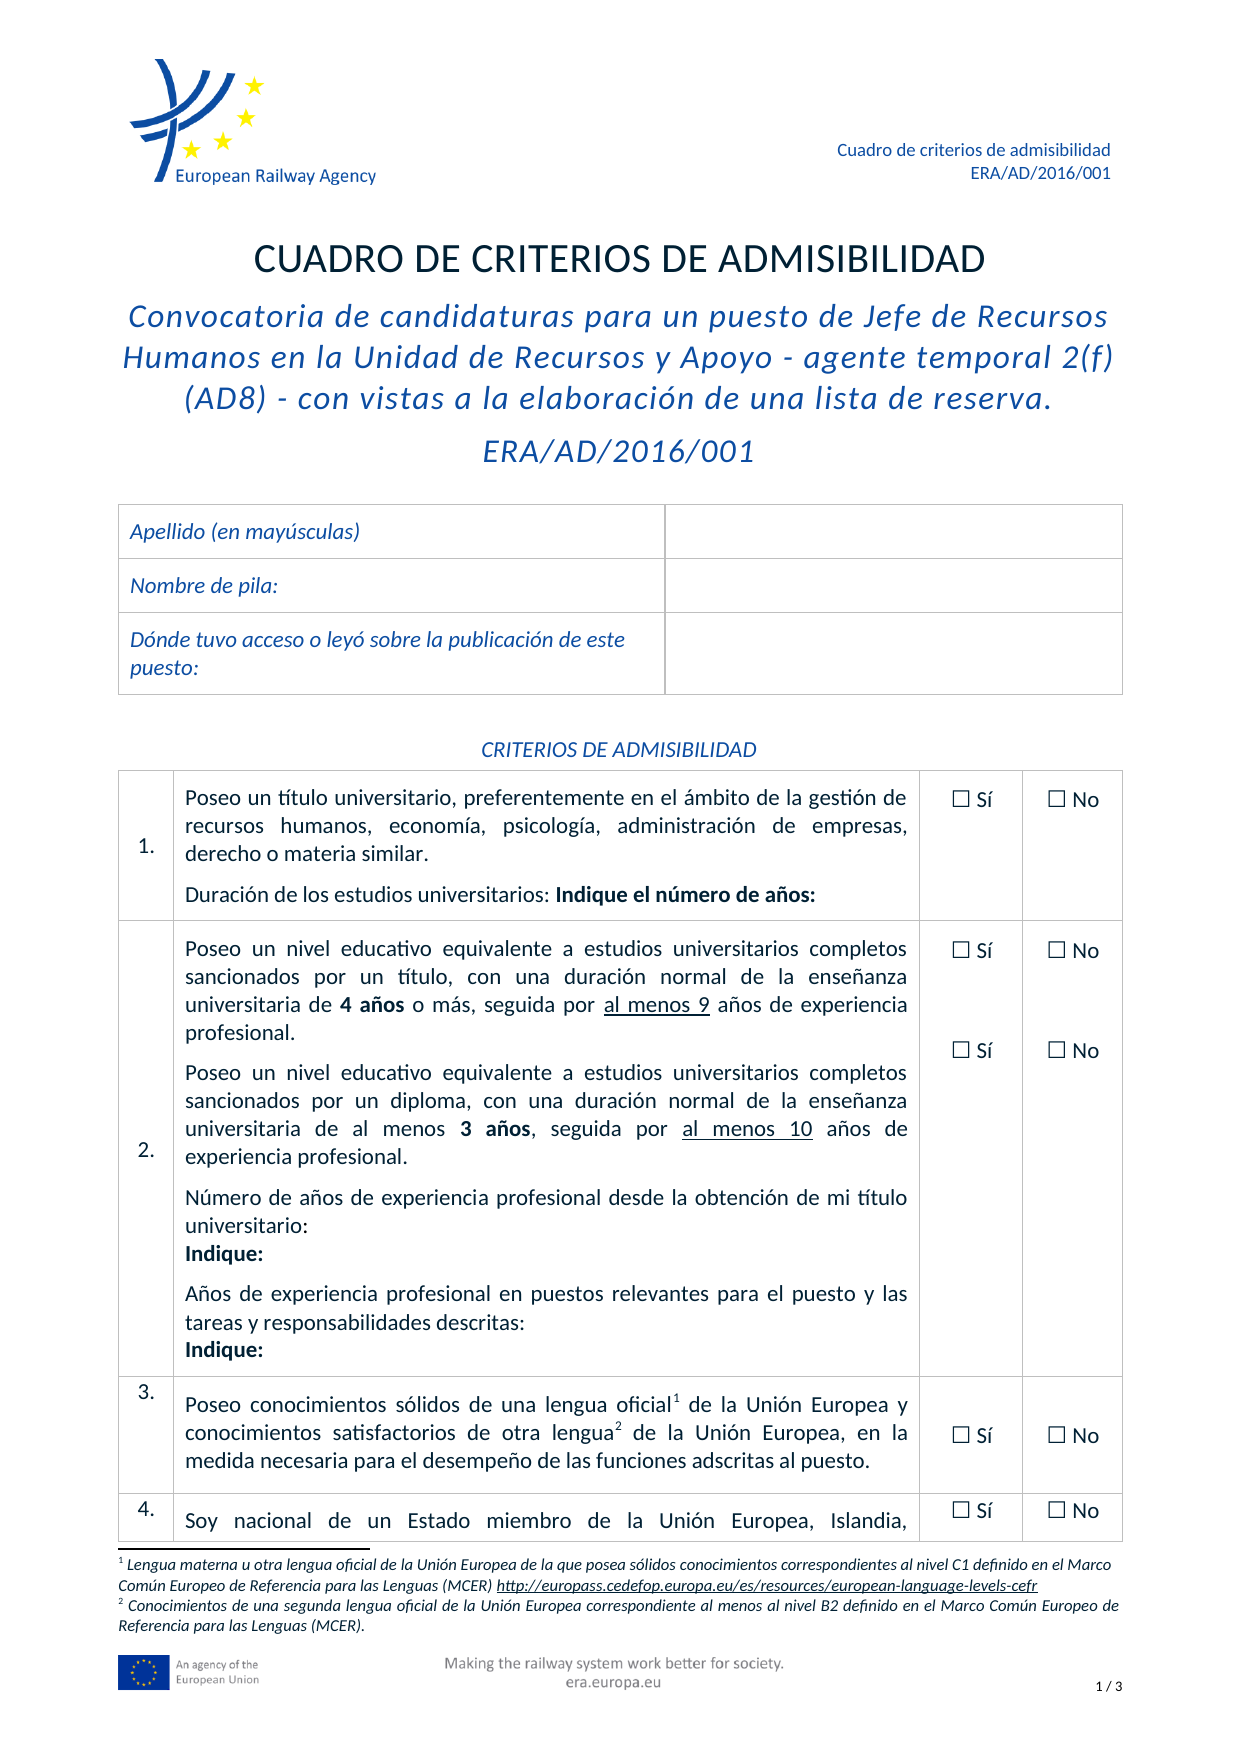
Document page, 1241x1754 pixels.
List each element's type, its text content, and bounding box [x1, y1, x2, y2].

table_cell 2. [119, 921, 173, 1376]
table_cell [666, 559, 1122, 612]
table_header [666, 505, 1122, 558]
table_header Sí [920, 771, 1022, 920]
table_cell Poseo conocimientos sólidos de una lengua oficial de la Unión Europea y conocimientos satisfactorios de otra lengua de la Unión Europea, en la medida necesaria para el desempeño de las funciones adscritas al puesto. [174, 1377, 919, 1493]
table_cell Nombre de pila: [119, 559, 664, 612]
list ERA/AD/2016/001 [118, 430, 1122, 471]
picture [118, 1655, 792, 1692]
table_cell Soy nacional de un Estado miembro de la Unión Europea, Islandia, Liechtenstein o Noruega. [174, 1494, 919, 1541]
table_cell [666, 613, 1122, 694]
table_cell Poseo un nivel educativo equivalente a estudios universitarios completos sancionados por un título, con una duración normal de la enseñanza universitaria de 4 años o más, seguida por al menos 9 años de experiencia profesional. Poseo un nivel educativo equivalente a estudios universitarios completos sancionados por un diploma, con una duración normal de la enseñanza universitaria de al menos 3 años, seguida por al menos 10 años de experiencia profesional. Número de años de experiencia profesional desde la obtención de mi título universitario: Indique: Años de experiencia profesional en puestos relevantes para el puesto y las tareas y responsabilidades descritas: Indique: [174, 921, 919, 1376]
subtitle CRITERIOS DE ADMISIBILIDAD [118, 735, 1122, 763]
table_cell No No [1023, 921, 1122, 1376]
table_cell Sí Sí [920, 921, 1022, 1376]
table_header Poseo un título universitario, preferentemente en el ámbito de la gestión de recursos humanos, economía, psicología, administración de empresas, derecho o materia similar. Duración de los estudios universitarios: Indique el número de años: [174, 771, 919, 920]
table_cell 4. [119, 1494, 173, 1541]
table_header No [1023, 771, 1122, 920]
list Convocatoria de candidaturas para un puesto de Jefe de Recursos Humanos en la Unidad de Recursos y Apoyo - agente temporal 2(f) (AD8) - con vistas a la elaboración de una lista de reserva. [118, 295, 1122, 418]
table_cell No [1023, 1494, 1122, 1541]
table_header 1. [119, 771, 173, 920]
table_cell Sí [920, 1377, 1022, 1493]
table_cell Dónde tuvo acceso o leyó sobre la publicación de este puesto: [119, 613, 664, 694]
table_cell 3. [119, 1377, 173, 1493]
table_header Apellido (en mayúsculas) [119, 505, 664, 558]
table_cell No [1023, 1377, 1122, 1493]
title CUADRO DE CRITERIOS DE ADMISIBILIDAD [118, 232, 1122, 283]
picture [129, 59, 376, 185]
table_cell Sí [920, 1494, 1022, 1541]
